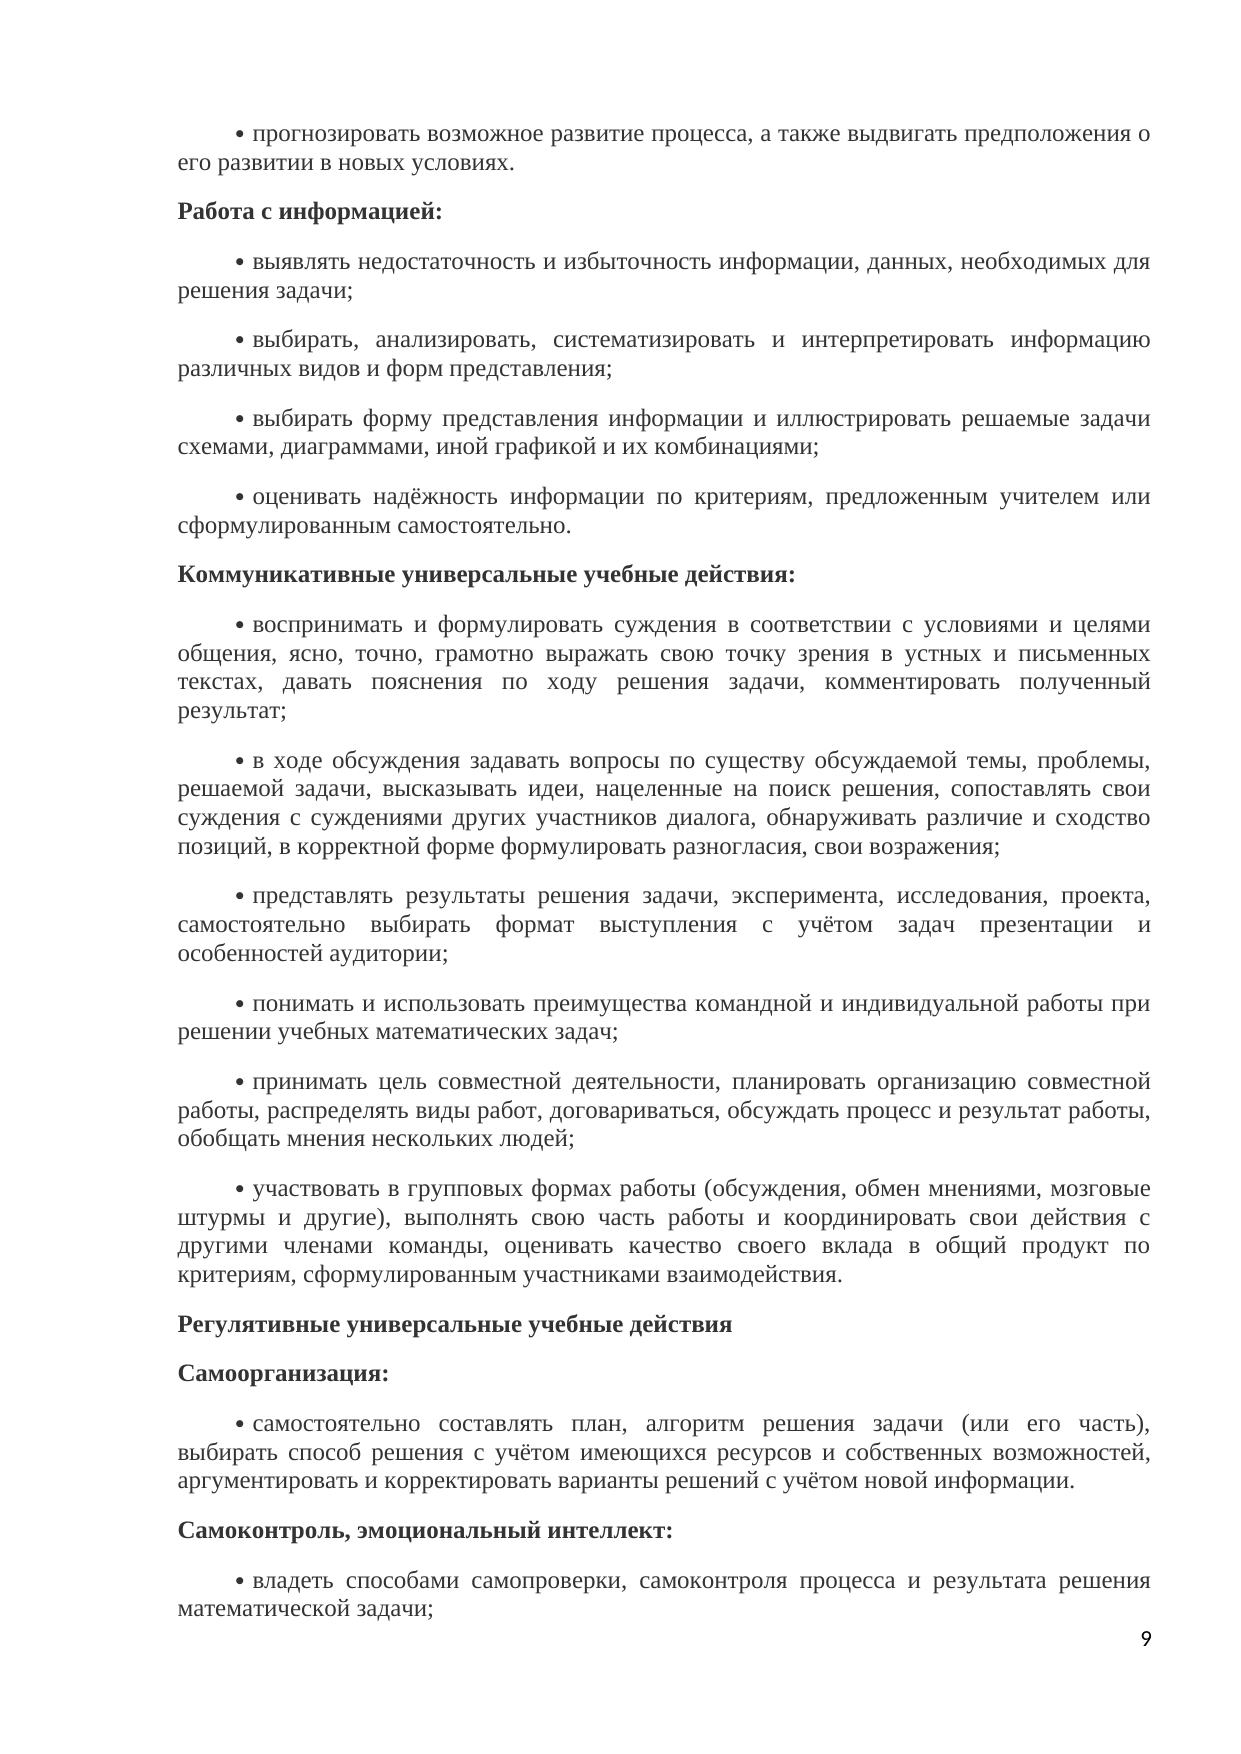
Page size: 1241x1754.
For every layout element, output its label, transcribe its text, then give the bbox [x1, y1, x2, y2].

list самостоятельно составлять план, алгоритм решения задачи (или его часть), выбирать способ решения с учётом имеющихся ресурсов и собственных возможностей, аргументировать и корректировать варианты решений с учётом новой информации. [177, 1408, 1152, 1494]
text Коммуникативные универсальные учебные действия: [177, 559, 1152, 588]
text Регулятивные универсальные учебные действия [177, 1309, 1152, 1338]
list выявлять недостаточность и избыточность информации, данных, необходимых для решения задачи; [177, 246, 1152, 303]
list участвовать в групповых формах работы (обсуждения, обмен мнениями, мозговые штурмы и другие), выполнять свою часть работы и координировать свои действия с другими членами команды, оценивать качество своего вклада в общий продукт по критериям, сформулированным участниками взаимодействия. [177, 1173, 1152, 1288]
list воспринимать и формулировать суждения в соответствии с условиями и целями общения, ясно, точно, грамотно выражать свою точку зрения в устных и письменных текстах, давать пояснения по ходу решения задачи, комментировать полученный результат; [177, 609, 1152, 724]
text Работа с информацией: [177, 196, 1152, 225]
list выбирать, анализировать, систематизировать и интерпретировать информацию различных видов и форм представления; [177, 324, 1152, 382]
list владеть способами самопроверки, самоконтроля процесса и результата решения математической задачи; [177, 1565, 1152, 1622]
list выбирать форму представления информации и иллюстрировать решаемые задачи схемами, диаграммами, иной графикой и их комбинациями; [177, 403, 1152, 460]
text Самоорганизация: [177, 1358, 1152, 1387]
list прогнозировать возможное развитие процесса, а также выдвигать предположения о его развитии в новых условиях. [177, 118, 1152, 176]
list понимать и использовать преимущества командной и индивидуальной работы при решении учебных математических задач; [177, 988, 1152, 1045]
list в ходе обсуждения задавать вопросы по существу обсуждаемой темы, проблемы, решаемой задачи, высказывать идеи, нацеленные на поиск решения, сопоставлять свои суждения с суждениями других участников диалога, обнаруживать различие и сходство позиций, в корректной форме формулировать разногласия, свои возражения; [177, 745, 1152, 860]
list представлять результаты решения задачи, эксперимента, исследования, проекта, самостоятельно выбирать формат выступления с учётом задач презентации и особенностей аудитории; [177, 881, 1152, 967]
list оценивать надёжность информации по критериям, предложенным учителем или сформулированным самостоятельно. [177, 481, 1152, 538]
text Самоконтроль, эмоциональный интеллект: [177, 1515, 1152, 1544]
list принимать цель совместной деятельности, планировать организацию совместной работы, распределять виды работ, договариваться, обсуждать процесс и результат работы, обобщать мнения нескольких людей; [177, 1066, 1152, 1152]
